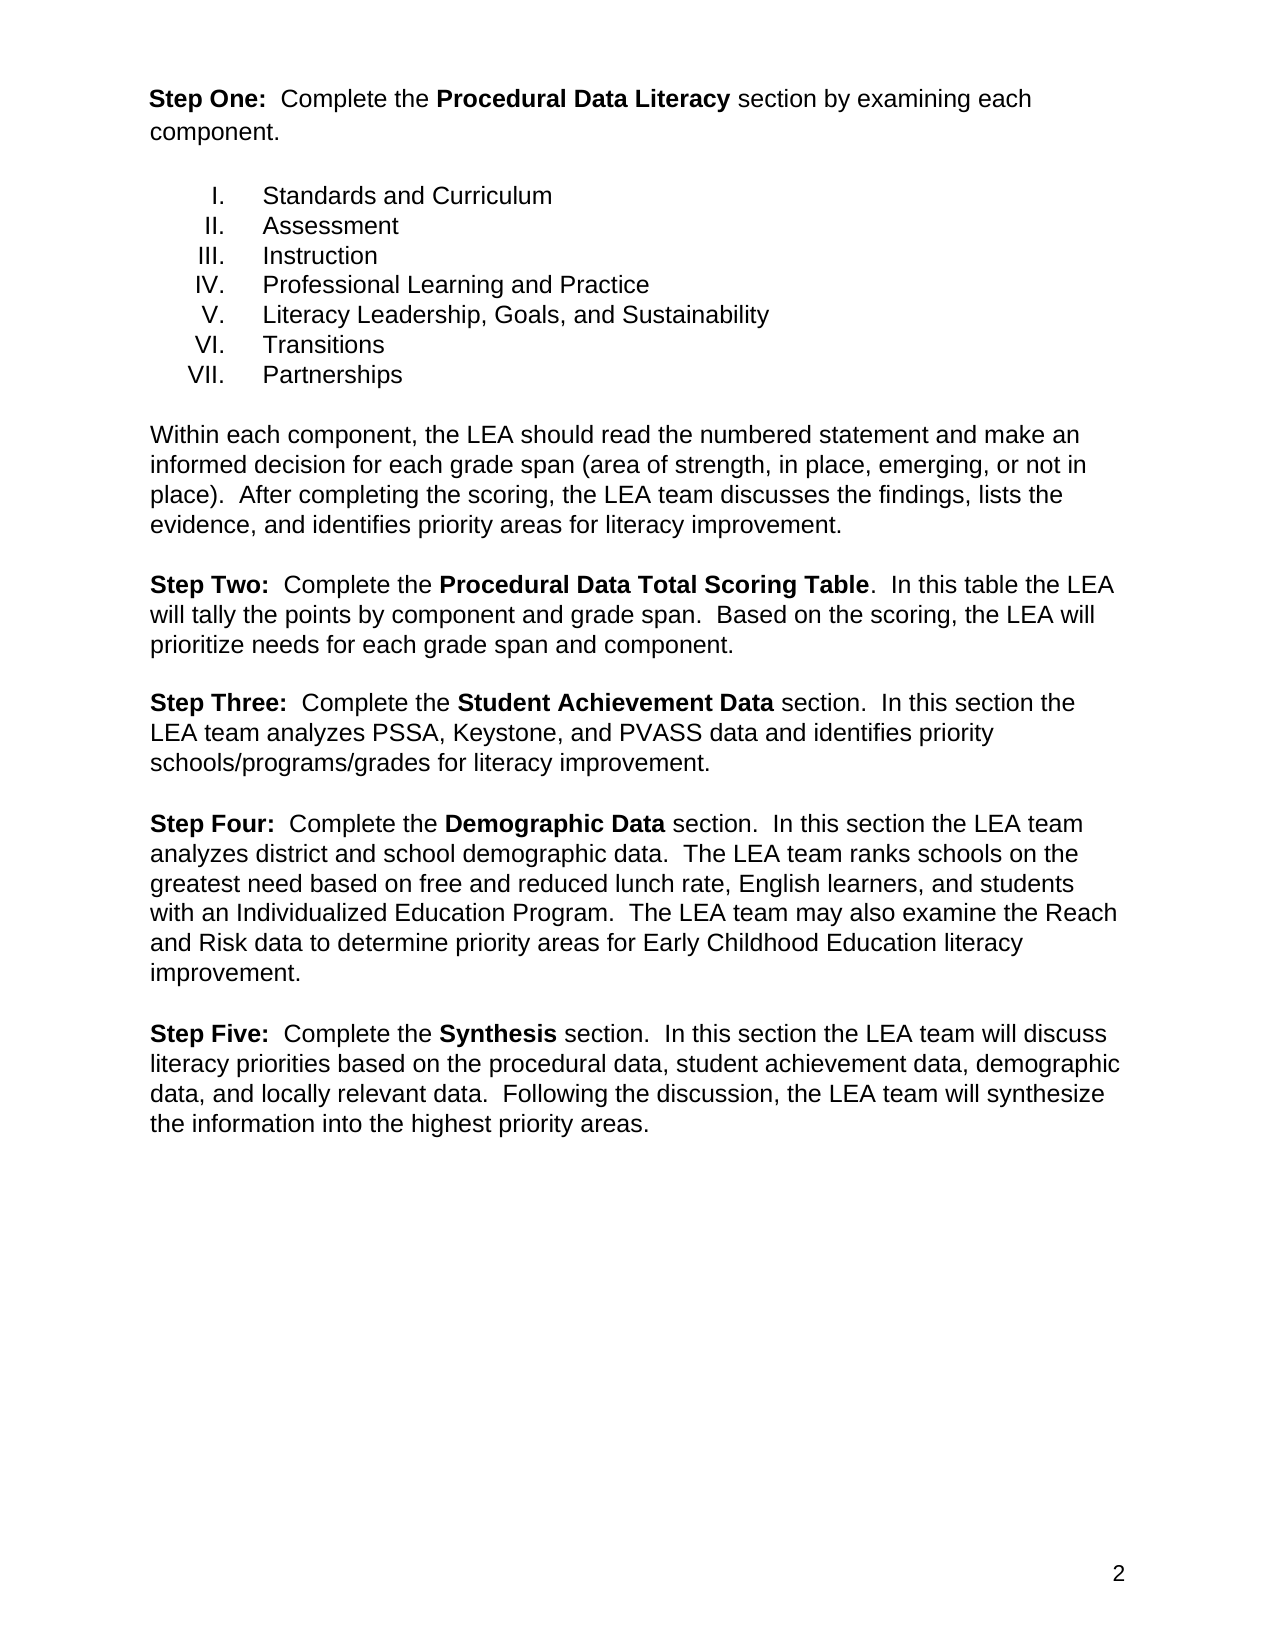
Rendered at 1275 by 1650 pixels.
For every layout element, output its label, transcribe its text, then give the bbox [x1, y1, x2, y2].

text Step One: Complete the Procedural Data Literacy section by examining each component. [148, 84, 1125, 146]
text Step Two: Complete the Procedural Data Total Scoring Table. In this table the LEA will tally the points by component and grade span. Based on the scoring, the LEA will prioritize needs for each grade span and component. [150, 570, 1125, 658]
text Step Three: Complete the Student Achievement Data section. In this section the LEA team analyzes PSSA, Keystone, and PVASS data and identifies priority schools/programs/grades for literacy improvement. [150, 688, 1125, 777]
list Transitions [225, 330, 1125, 359]
list Literacy Leadership, Goals, and Sustainability [225, 300, 1125, 329]
list Within each component, the LEA should read the numbered statement and make an informed decision for each grade span (area of strength, in place, emerging, or not in place). After completing the scoring, the LEA team discusses the findings, lists the evidence, and identifies priority areas for literacy improvement. [150, 420, 1125, 538]
text Step Four: Complete the Demographic Data section. In this section the LEA team analyzes district and school demographic data. The LEA team ranks schools on the greatest need based on free and reduced lunch rate, English learners, and students with an Individualized Education Program. The LEA team may also examine the Reach and Risk data to determine priority areas for Early Childhood Education literacy improvement. [150, 809, 1125, 987]
list Professional Learning and Practice [225, 271, 1125, 299]
list Instruction [225, 241, 1125, 269]
list Assessment [225, 211, 1125, 239]
list Partnerships [225, 360, 1125, 389]
list Standards and Curriculum [225, 181, 1125, 209]
text Step Five: Complete the Synthesis section. In this section the LEA team will discuss literacy priorities based on the procedural data, student achievement data, demographic data, and locally relevant data. Following the discussion, the LEA team will synthesize the information into the highest priority areas. [150, 1019, 1125, 1137]
